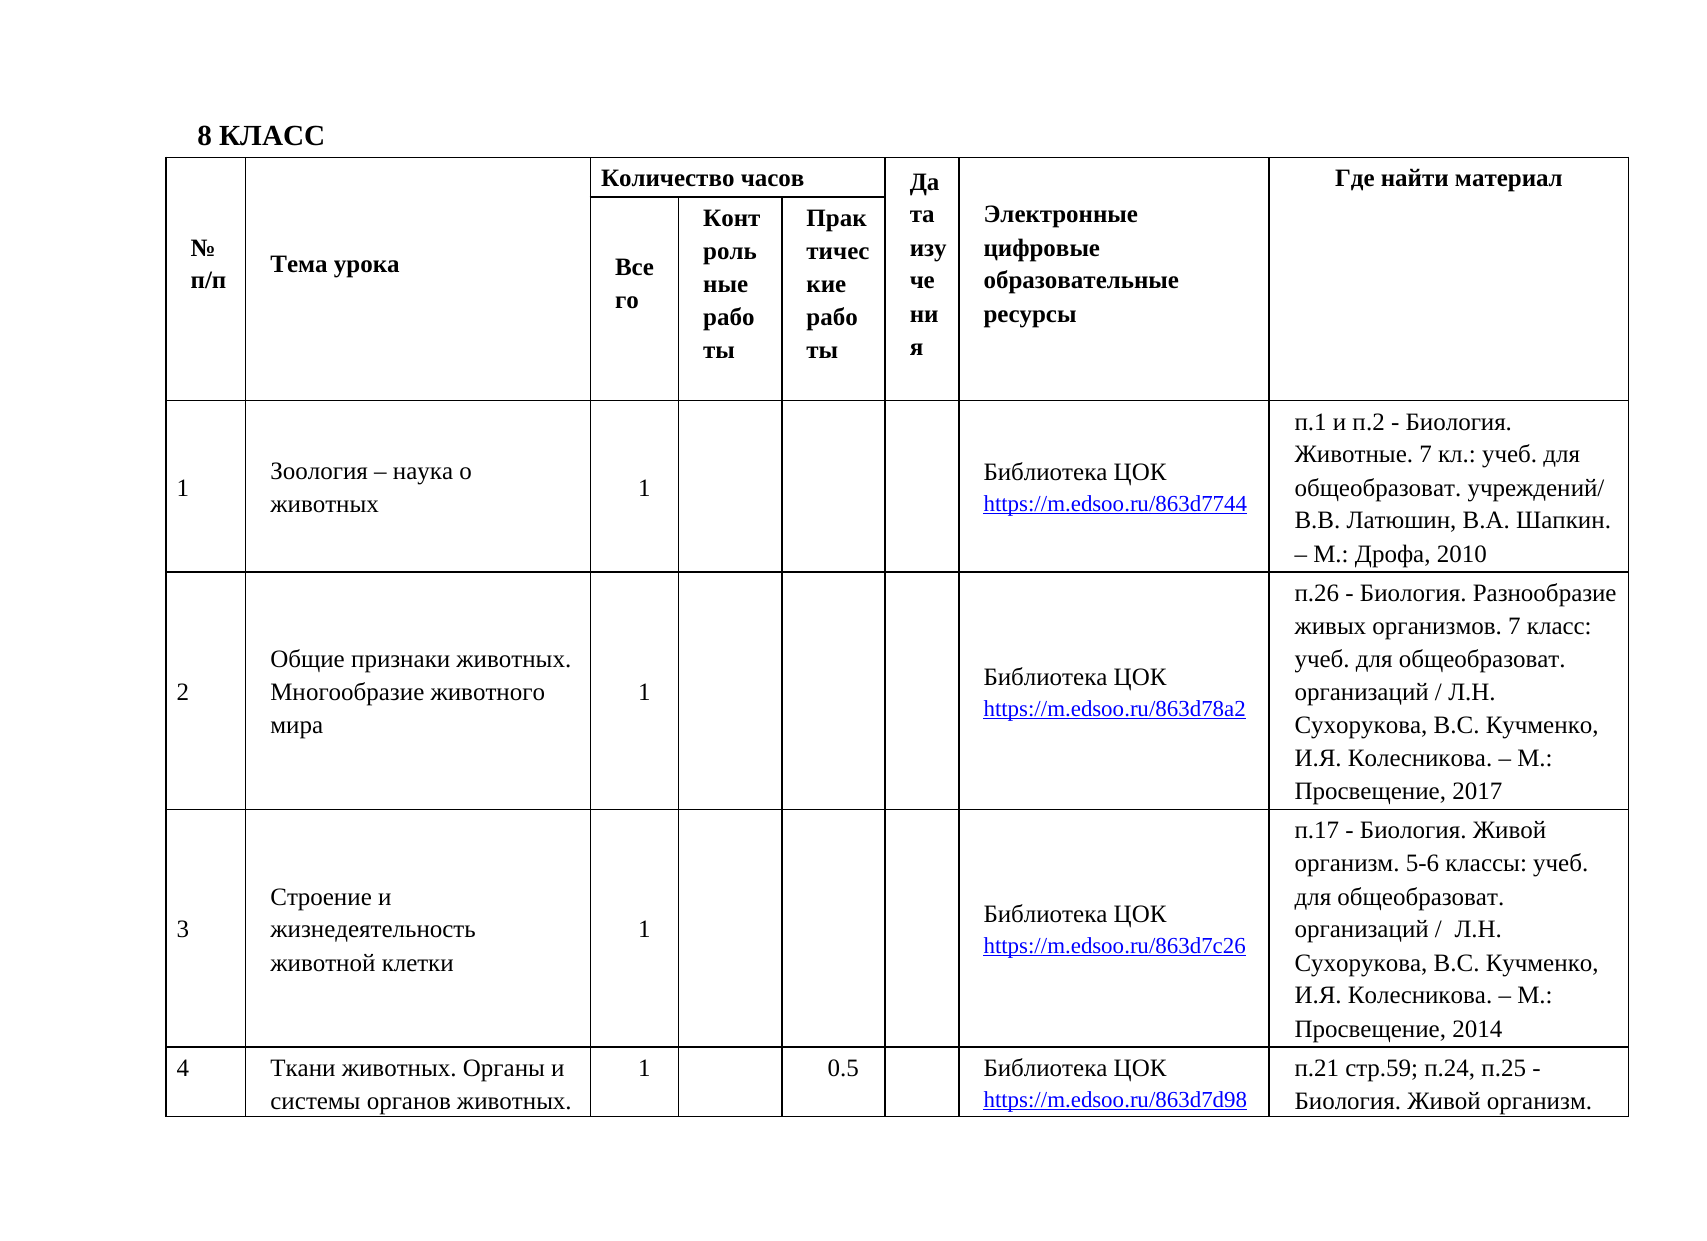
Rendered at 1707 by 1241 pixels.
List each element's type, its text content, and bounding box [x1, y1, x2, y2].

table_cell Библиотека ЦОК https://m.edsoo.ru/863d7c26 [960, 810, 1268, 1046]
table_cell [886, 573, 958, 809]
table_cell Все го [591, 198, 678, 400]
table_cell 1 [591, 401, 678, 571]
table_cell 4 [167, 1048, 245, 1116]
table_cell 0.5 [783, 1048, 884, 1116]
table_cell п.17 - Биология. Живой организм. 5-6 классы: учеб. для общеобразоват. организаций / Л.Н. Сухорукова, В.С. Кучменко, И.Я. Колесникова. – М.: Просвещение, 2014 [1270, 810, 1628, 1046]
table_cell [679, 810, 781, 1046]
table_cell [1270, 1048, 1628, 1116]
table_cell Контрольные рабо ты [679, 198, 781, 400]
table_cell [783, 810, 884, 1046]
table_cell [886, 401, 958, 571]
table_cell Библиотека ЦОК https://m.edsoo.ru/863d78a2 [960, 573, 1268, 809]
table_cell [246, 1048, 590, 1116]
table_cell п.1 и п.2 - Биология. Животные. 7 кл.: учеб. для общеобразоват. учреждений/ В.В. Латюшин, В.А. Шапкин. – М.: Дрофа, 2010 [1270, 401, 1628, 571]
table_cell [679, 573, 781, 809]
table_cell 1 [591, 1048, 678, 1116]
text 8 КЛАСС [190, 118, 1618, 152]
table_header № п/п [167, 158, 245, 400]
table_cell 1 [591, 573, 678, 809]
table_cell [679, 401, 781, 571]
table_cell Зоология – наука о животных [246, 401, 590, 571]
table_header Дата изучения [886, 158, 958, 400]
table_cell Строение и жизнедеятельность животной клетки [246, 810, 590, 1046]
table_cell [960, 1048, 1268, 1116]
table_cell 1 [591, 810, 678, 1046]
table_cell Библиотека ЦОК https://m.edsoo.ru/863d7744 [960, 401, 1268, 571]
table_header Количество часов [591, 158, 884, 196]
table_cell [886, 1048, 958, 1116]
table_header Тема урока [246, 158, 590, 400]
table_header Где найти материал [1270, 158, 1628, 400]
table_cell Общие признаки животных. Многообразие животного мира [246, 573, 590, 809]
table_header Электронные цифровые образовательные ресурсы [960, 158, 1268, 400]
table_cell Практические рабо ты [783, 198, 884, 400]
table_cell 3 [167, 810, 245, 1046]
table_cell [679, 1048, 781, 1116]
table_cell 2 [167, 573, 245, 809]
table_cell [783, 401, 884, 571]
table_cell [783, 573, 884, 809]
table_cell п.26 - Биология. Разнообразие живых организмов. 7 класс: учеб. для общеобразоват. организаций / Л.Н. Сухорукова, В.С. Кучменко, И.Я. Колесникова. – М.: Просвещение, 2017 [1270, 573, 1628, 809]
table_cell 1 [167, 401, 245, 571]
table_cell [886, 810, 958, 1046]
